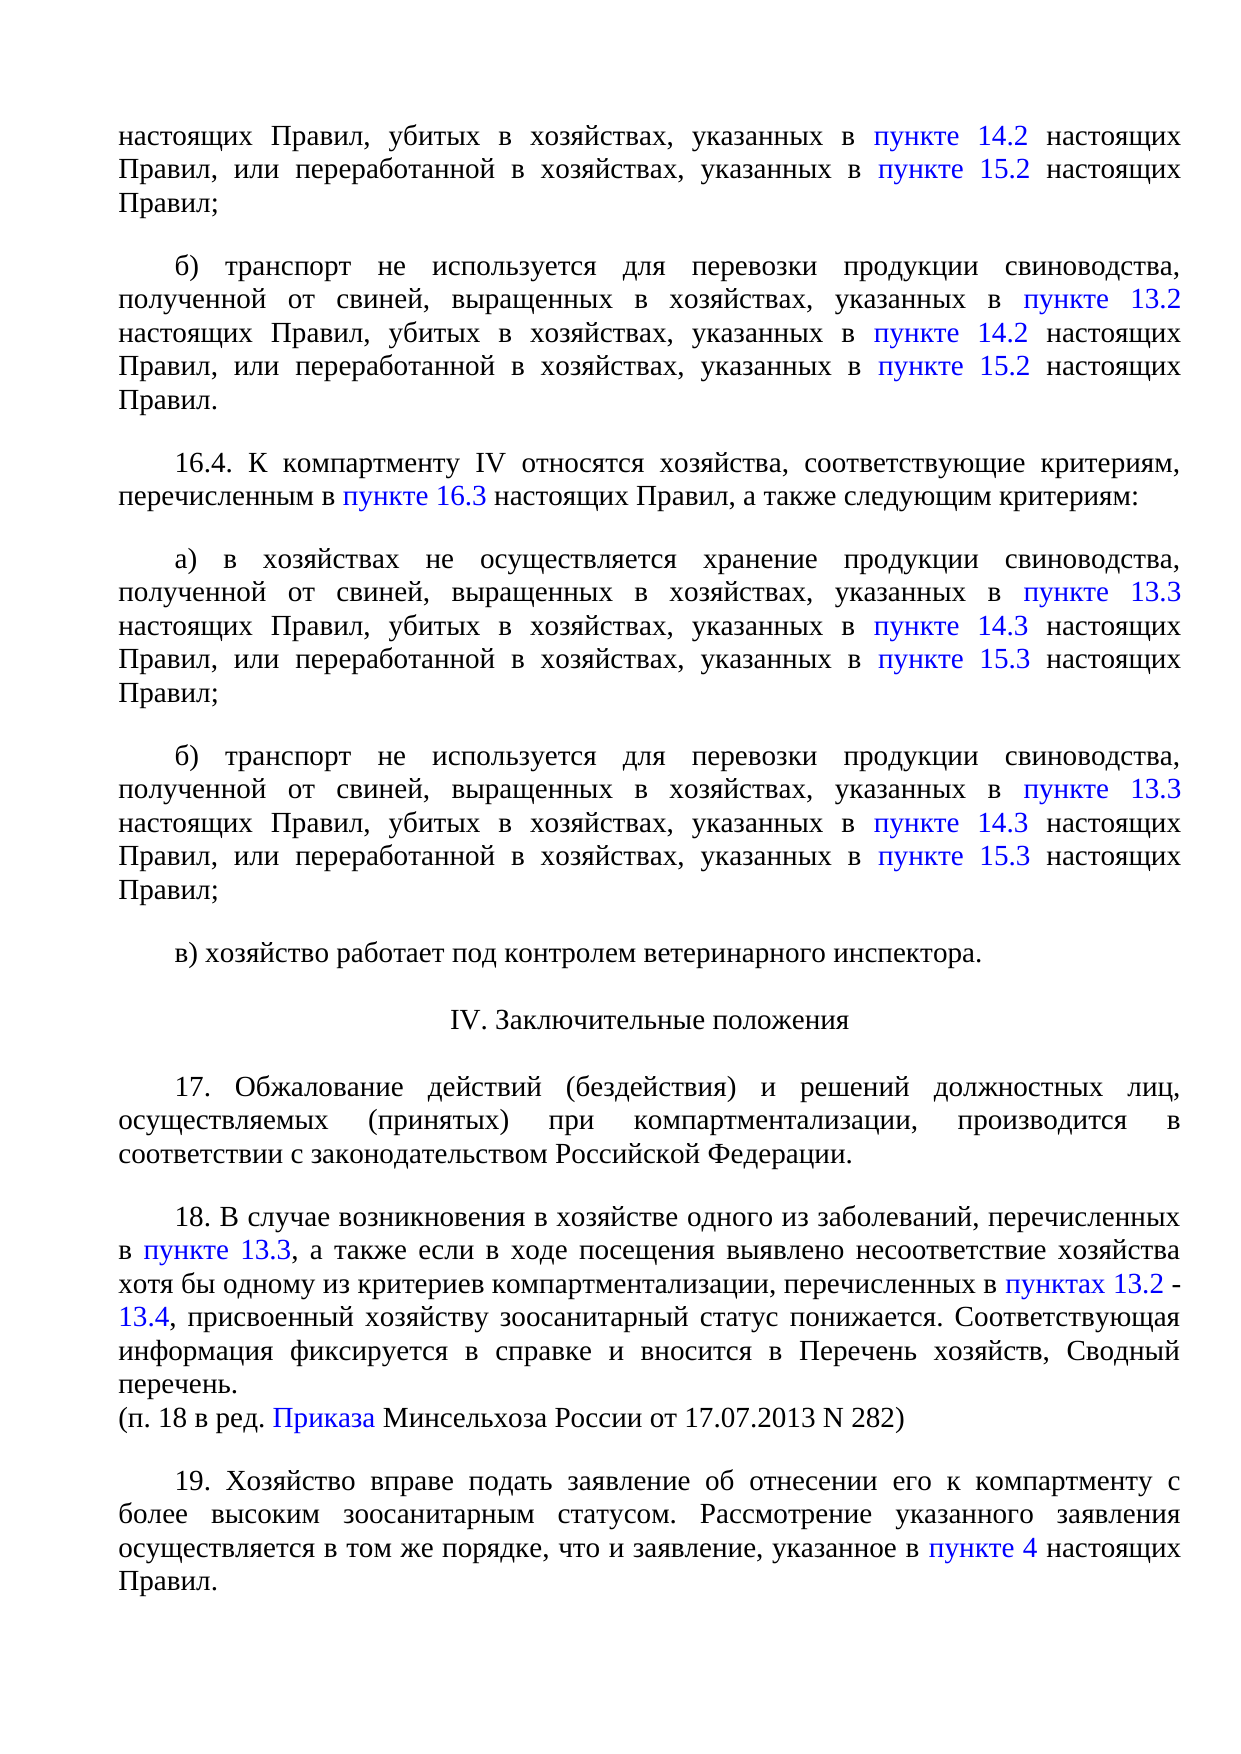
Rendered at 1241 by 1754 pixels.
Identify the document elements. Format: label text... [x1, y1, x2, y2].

text б) транспорт не используется для перевозки продукции свиноводства, полученной от свиней, выращенных в хозяйствах, указанных в пункте 13.2 настоящих Правил, убитых в хозяйствах, указанных в пункте 14.2 настоящих Правил, или переработанной в хозяйствах, указанных в пункте 15.2 настоящих Правил. [118, 248, 1181, 416]
text IV. Заключительные положения [118, 1002, 1181, 1035]
text 19. Хозяйство вправе подать заявление об отнесении его к компартменту с более высоким зоосанитарным статусом. Рассмотрение указанного заявления осуществляется в том же порядке, что и заявление, указанное в пункте 4 настоящих Правил. [118, 1463, 1181, 1597]
text а) в хозяйствах не осуществляется хранение продукции свиноводства, полученной от свиней, выращенных в хозяйствах, указанных в пункте 13.3 настоящих Правил, убитых в хозяйствах, указанных в пункте 14.3 настоящих Правил, или переработанной в хозяйствах, указанных в пункте 15.3 настоящих Правил; [118, 541, 1181, 709]
text в) хозяйство работает под контролем ветеринарного инспектора. [118, 935, 1181, 968]
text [118, 118, 1181, 219]
text 18. В случае возникновения в хозяйстве одного из заболеваний, перечисленных в пункте 13.3, а также если в ходе посещения выявлено несоответствие хозяйства хотя бы одному из критериев компартментализации, перечисленных в пунктах 13.2 - 13.4, присвоенный хозяйству зоосанитарный статус понижается. Соответствующая информация фиксируется в справке и вносится в Перечень хозяйств, Сводный перечень. [118, 1199, 1181, 1400]
text 16.4. К компартменту IV относятся хозяйства, соответствующие критериям, перечисленным в пункте 16.3 настоящих Правил, а также следующим критериям: [118, 445, 1181, 512]
text б) транспорт не используется для перевозки продукции свиноводства, полученной от свиней, выращенных в хозяйствах, указанных в пункте 13.3 настоящих Правил, убитых в хозяйствах, указанных в пункте 14.3 настоящих Правил, или переработанной в хозяйствах, указанных в пункте 15.3 настоящих Правил; [118, 738, 1181, 906]
text 17. Обжалование действий (бездействия) и решений должностных лиц, осуществляемых (принятых) при компартментализации, производится в соответствии с законодательством Российской Федерации. [118, 1069, 1181, 1169]
text (п. 18 в ред. Приказа Минсельхоза России от 17.07.2013 N 282) [118, 1400, 1181, 1433]
